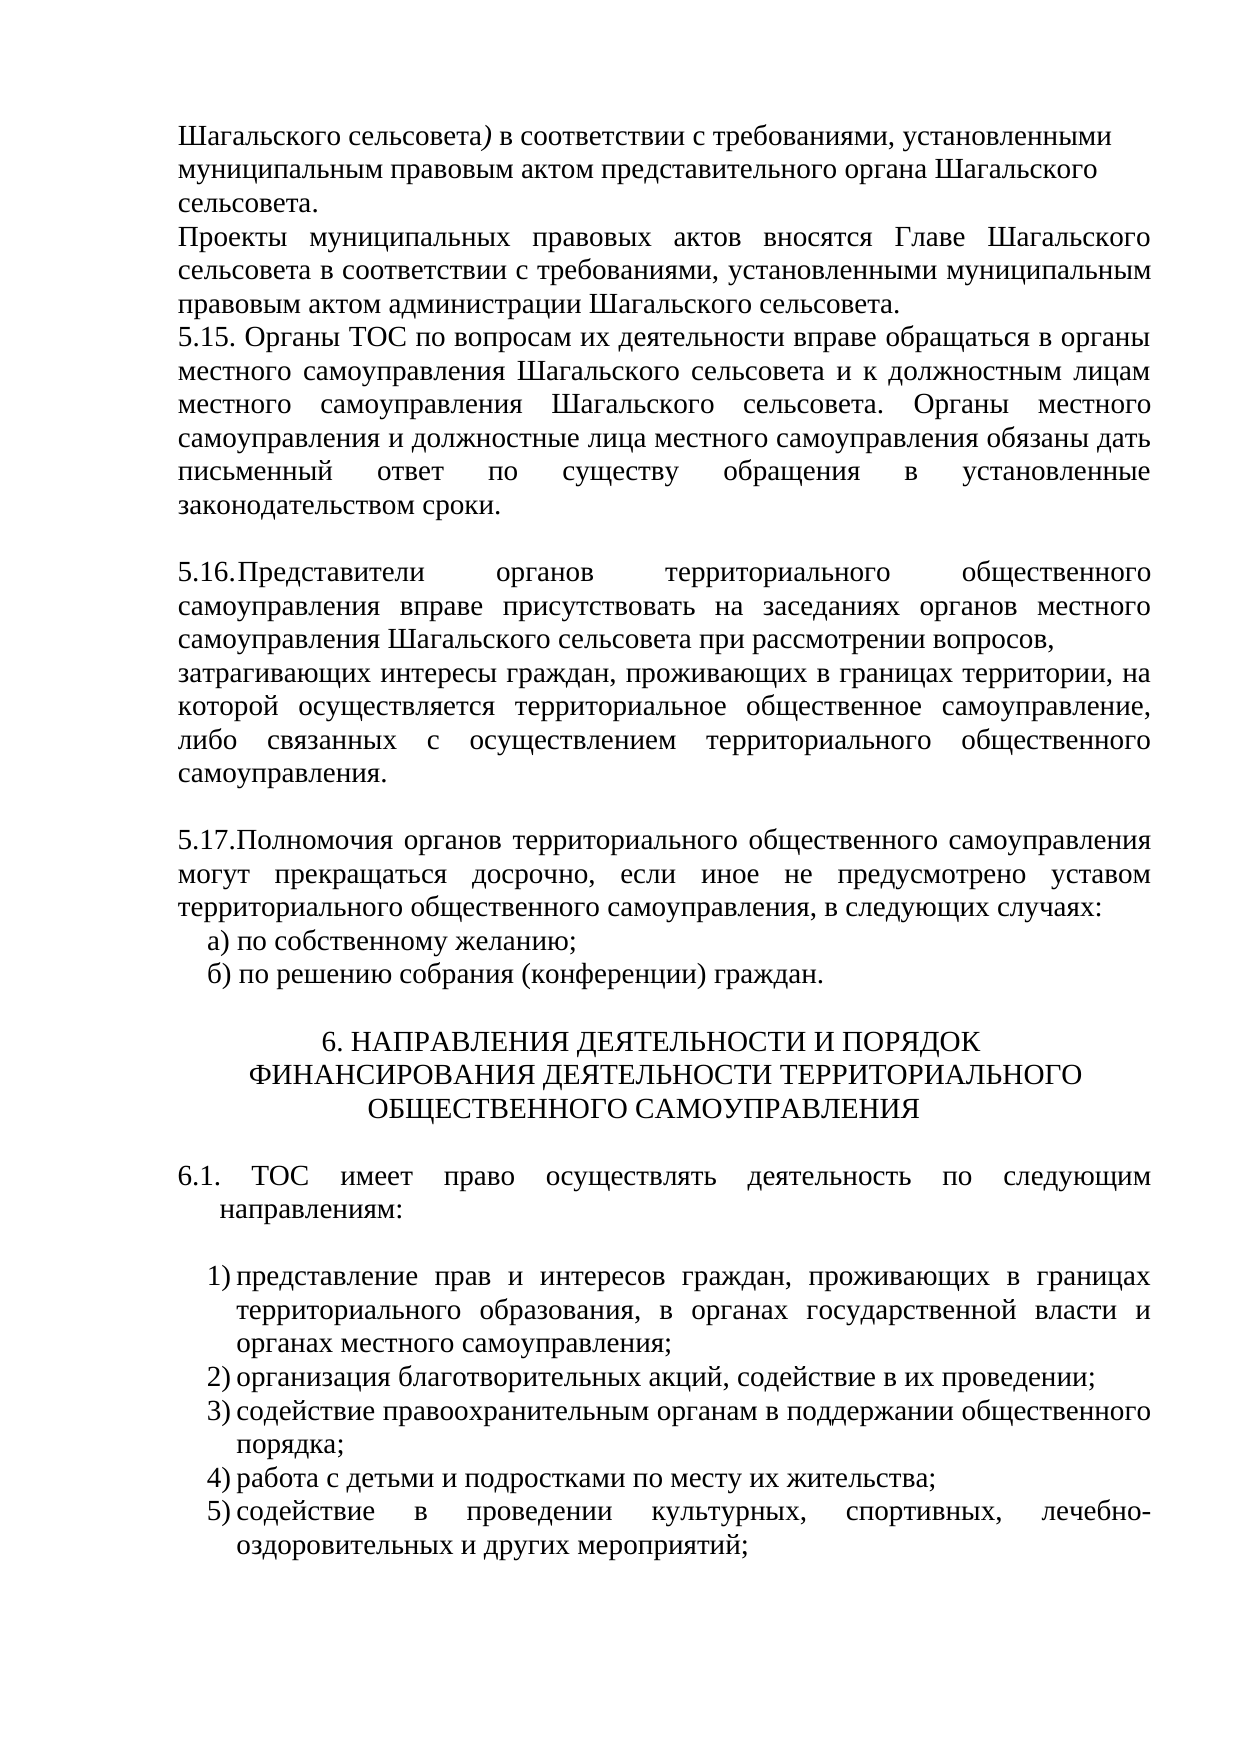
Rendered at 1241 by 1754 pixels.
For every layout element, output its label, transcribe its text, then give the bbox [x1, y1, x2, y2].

list ТОС имеет право осуществлять деятельность по следующим направлениям: [177, 1158, 1152, 1225]
text Шагальского сельсовета) в соответствии с требованиями, установленными муниципальным правовым актом представительного органа Шагальского сельсовета. [178, 118, 1152, 219]
list организация благотворительных акций, содействие в их проведении; [207, 1359, 1152, 1393]
list Полномочия органов территориального общественного самоуправления могут прекращаться досрочно, если иное не предусмотрено уставом территориального общественного самоуправления, в следующих случаях: [177, 822, 1152, 923]
list содействие в проведении культурных, спортивных, лечебно-оздоровительных и других мероприятий; [207, 1493, 1152, 1560]
text 5.15. Органы ТОС по вопросам их деятельности вправе обращаться в органы местного самоуправления Шагальского сельсовета и к должностным лицам местного самоуправления Шагальского сельсовета. Органы местного самоуправления и должностные лица местного самоуправления обязаны дать письменный ответ по существу обращения в установленные законодательством сроки. [178, 319, 1152, 521]
text Проекты муниципальных правовых актов вносятся Главе Шагальского сельсовета в соответствии с требованиями, установленными муниципальным правовым актом администрации Шагальского сельсовета. [178, 219, 1152, 319]
text 6. НАПРАВЛЕНИЯ ДЕЯТЕЛЬНОСТИ И ПОРЯДОК [321, 1024, 1152, 1057]
list Представители органов территориального общественного самоуправления вправе присутствовать на заседаниях органов местного самоуправления Шагальского сельсовета при рассмотрении вопросов, [177, 554, 1152, 655]
text а) по собственному желанию; [207, 923, 872, 957]
list представление прав и интересов граждан, проживающих в границах территориального образования, в органах государственной власти и органах местного самоуправления; [207, 1258, 1152, 1359]
text затрагивающих интересы граждан, проживающих в границах территории, на которой осуществляется территориальное общественное самоуправление, либо связанных с осуществлением территориального общественного самоуправления. [178, 655, 1152, 789]
list работа с детьми и подростками по месту их жительства; [207, 1460, 1152, 1493]
text б) по решению собрания (конференции) граждан. [207, 957, 872, 990]
list содействие правоохранительным органам в поддержании общественного порядка; [207, 1393, 1152, 1460]
text ОБЩЕСТВЕННОГО САМОУПРАВЛЕНИЯ [367, 1091, 1152, 1124]
text ФИНАНСИРОВАНИЯ ДЕЯТЕЛЬНОСТИ ТЕРРИТОРИАЛЬНОГО [248, 1057, 1152, 1091]
